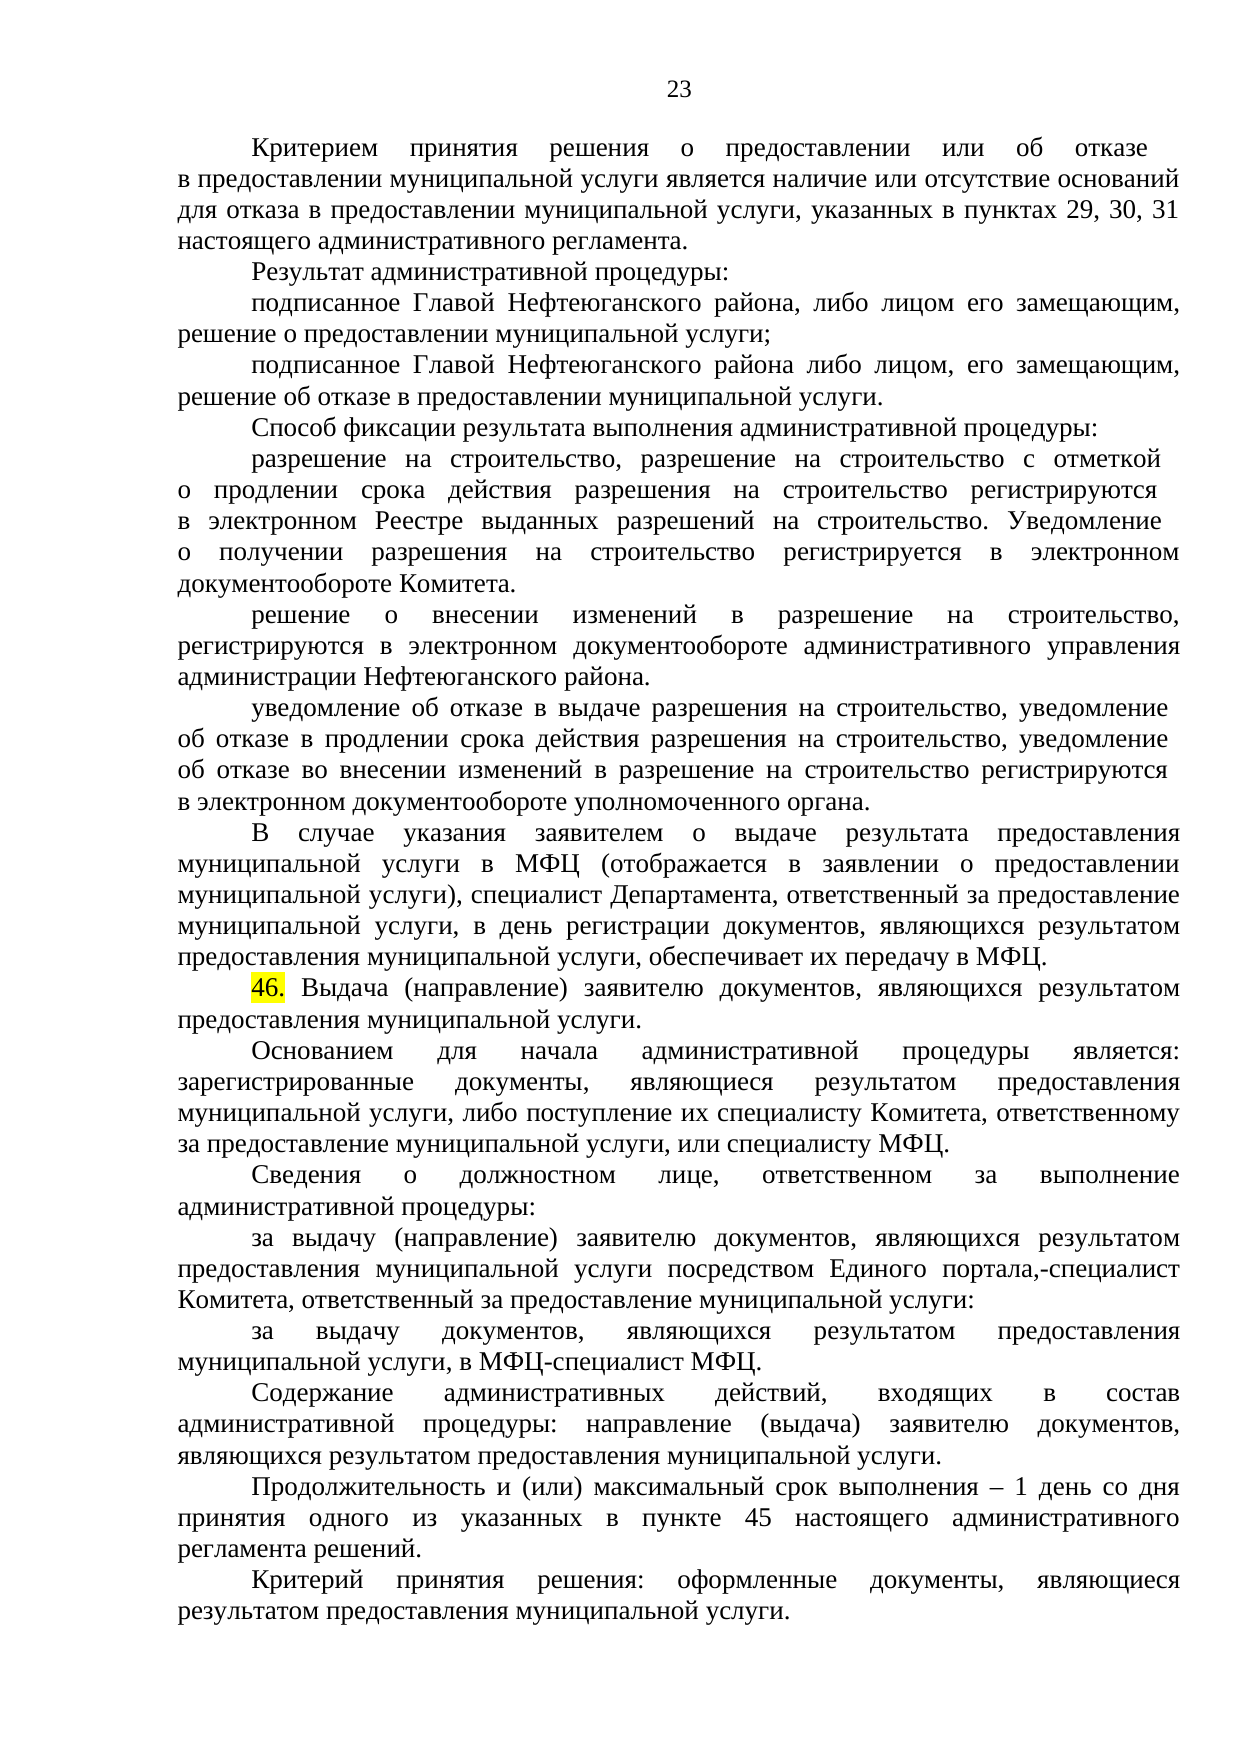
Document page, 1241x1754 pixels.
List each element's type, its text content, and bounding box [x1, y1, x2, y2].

text Результат административной процедуры: [177, 255, 1181, 286]
text 46. Выдача (направление) заявителю документов, являющихся результатом предоставления муниципальной услуги. [177, 972, 1181, 1034]
text Критерием принятия решения о предоставлении или об отказе в предоставлении муниципальной услуги является наличие или отсутствие оснований для отказа в предоставлении муниципальной услуги, указанных в пунктах 29, 30, 31 настоящего административного регламента. [177, 131, 1181, 255]
text за выдачу документов, являющихся результатом предоставления муниципальной услуги, в МФЦ-специалист МФЦ. [177, 1314, 1181, 1376]
text Способ фиксации результата выполнения административной процедуры: [177, 411, 1181, 442]
text Основанием для начала административной процедуры является: зарегистрированные документы, являющиеся результатом предоставления муниципальной услуги, либо поступление их специалисту Комитета, ответственному за предоставление муниципальной услуги, или специалисту МФЦ. [177, 1034, 1181, 1158]
text Сведения о должностном лице, ответственном за выполнение административной процедуры: [177, 1158, 1181, 1221]
text Продолжительность и (или) максимальный срок выполнения – 1 день со дня принятия одного из указанных в пункте 45 настоящего административного регламента решений. [177, 1470, 1181, 1563]
text подписанное Главой Нефтеюганского района либо лицом, его замещающим, решение об отказе в предоставлении муниципальной услуги. [177, 349, 1181, 411]
text подписанное Главой Нефтеюганского района, либо лицом его замещающим, решение о предоставлении муниципальной услуги; [177, 286, 1181, 349]
text уведомление об отказе в выдаче разрешения на строительство, уведомление об отказе в продлении срока действия разрешения на строительство, уведомление об отказе во внесении изменений в разрешение на строительство регистрируются в электронном документообороте уполномоченного органа. [177, 691, 1181, 816]
text Содержание административных действий, входящих в состав административной процедуры: направление (выдача) заявителю документов, являющихся результатом предоставления муниципальной услуги. [177, 1376, 1181, 1470]
text за выдачу (направление) заявителю документов, являющихся результатом предоставления муниципальной услуги посредством Единого портала,-специалист Комитета, ответственный за предоставление муниципальной услуги: [177, 1221, 1181, 1314]
text разрешение на строительство, разрешение на строительство с отметкой о продлении срока действия разрешения на строительство регистрируются в электронном Реестре выданных разрешений на строительство. Уведомление о получении разрешения на строительство регистрируется в электронном документообороте Комитета. [177, 442, 1181, 598]
text решение о внесении изменений в разрешение на строительство, регистрируются в электронном документообороте административного управления администрации Нефтеюганского района. [177, 598, 1181, 691]
text В случае указания заявителем о выдаче результата предоставления муниципальной услуги в МФЦ (отображается в заявлении о предоставлении муниципальной услуги), специалист Департамента, ответственный за предоставление муниципальной услуги, в день регистрации документов, являющихся результатом предоставления муниципальной услуги, обеспечивает их передачу в МФЦ. [177, 816, 1181, 972]
text Критерий принятия решения: оформленные документы, являющиеся результатом предоставления муниципальной услуги. [177, 1563, 1181, 1626]
